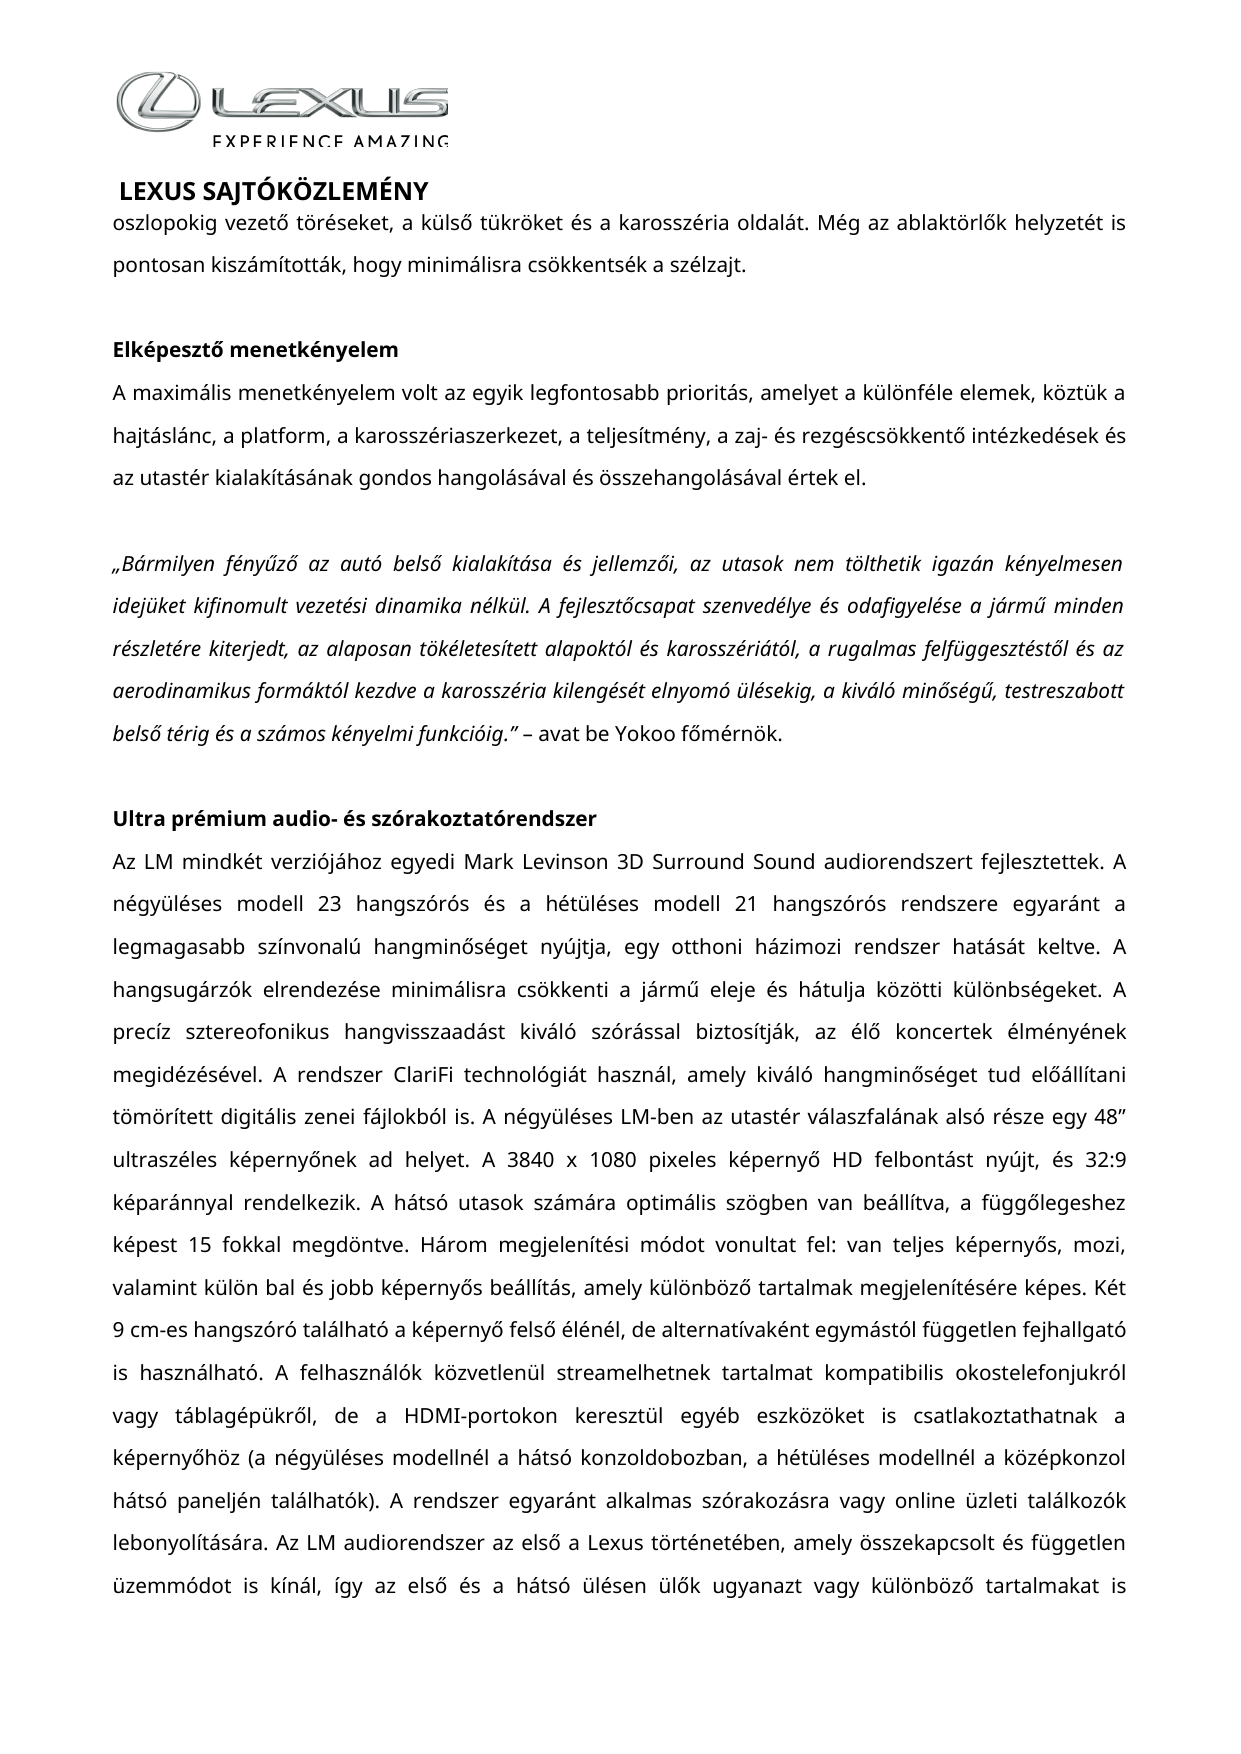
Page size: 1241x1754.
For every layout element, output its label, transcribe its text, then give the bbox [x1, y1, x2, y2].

text „Bármilyen fényűző az autó belső kialakítása és jellemzői, az utasok nem tölthetik igazán kényelmesen idejüket kifinomult vezetési dinamika nélkül. A fejlesztőcsapat szenvedélye és odafigyelése a jármű minden részletére kiterjedt, az alaposan tökéletesített alapoktól és karosszériától, a rugalmas felfüggesztéstől és az aerodinamikus formáktól kezdve a karosszéria kilengését elnyomó ülésekig, a kiváló minőségű, testreszabott belső térig és a számos kényelmi funkcióig.” – avat be Yokoo főmérnök. [112, 549, 1128, 747]
text A maximális menetkényelem volt az egyik legfontosabb prioritás, amelyet a különféle elemek, köztük a hajtáslánc, a platform, a karosszériaszerkezet, a teljesítmény, a zaj- és rezgéscsökkentő intézkedések és az utastér kialakításának gondos hangolásával és összehangolásával értek el. [112, 378, 1128, 492]
picture [116, 71, 448, 147]
text Ultra prémium audio- és szórakoztatórendszer [112, 804, 1124, 833]
text Elképesztő menetkényelem [112, 336, 1128, 364]
